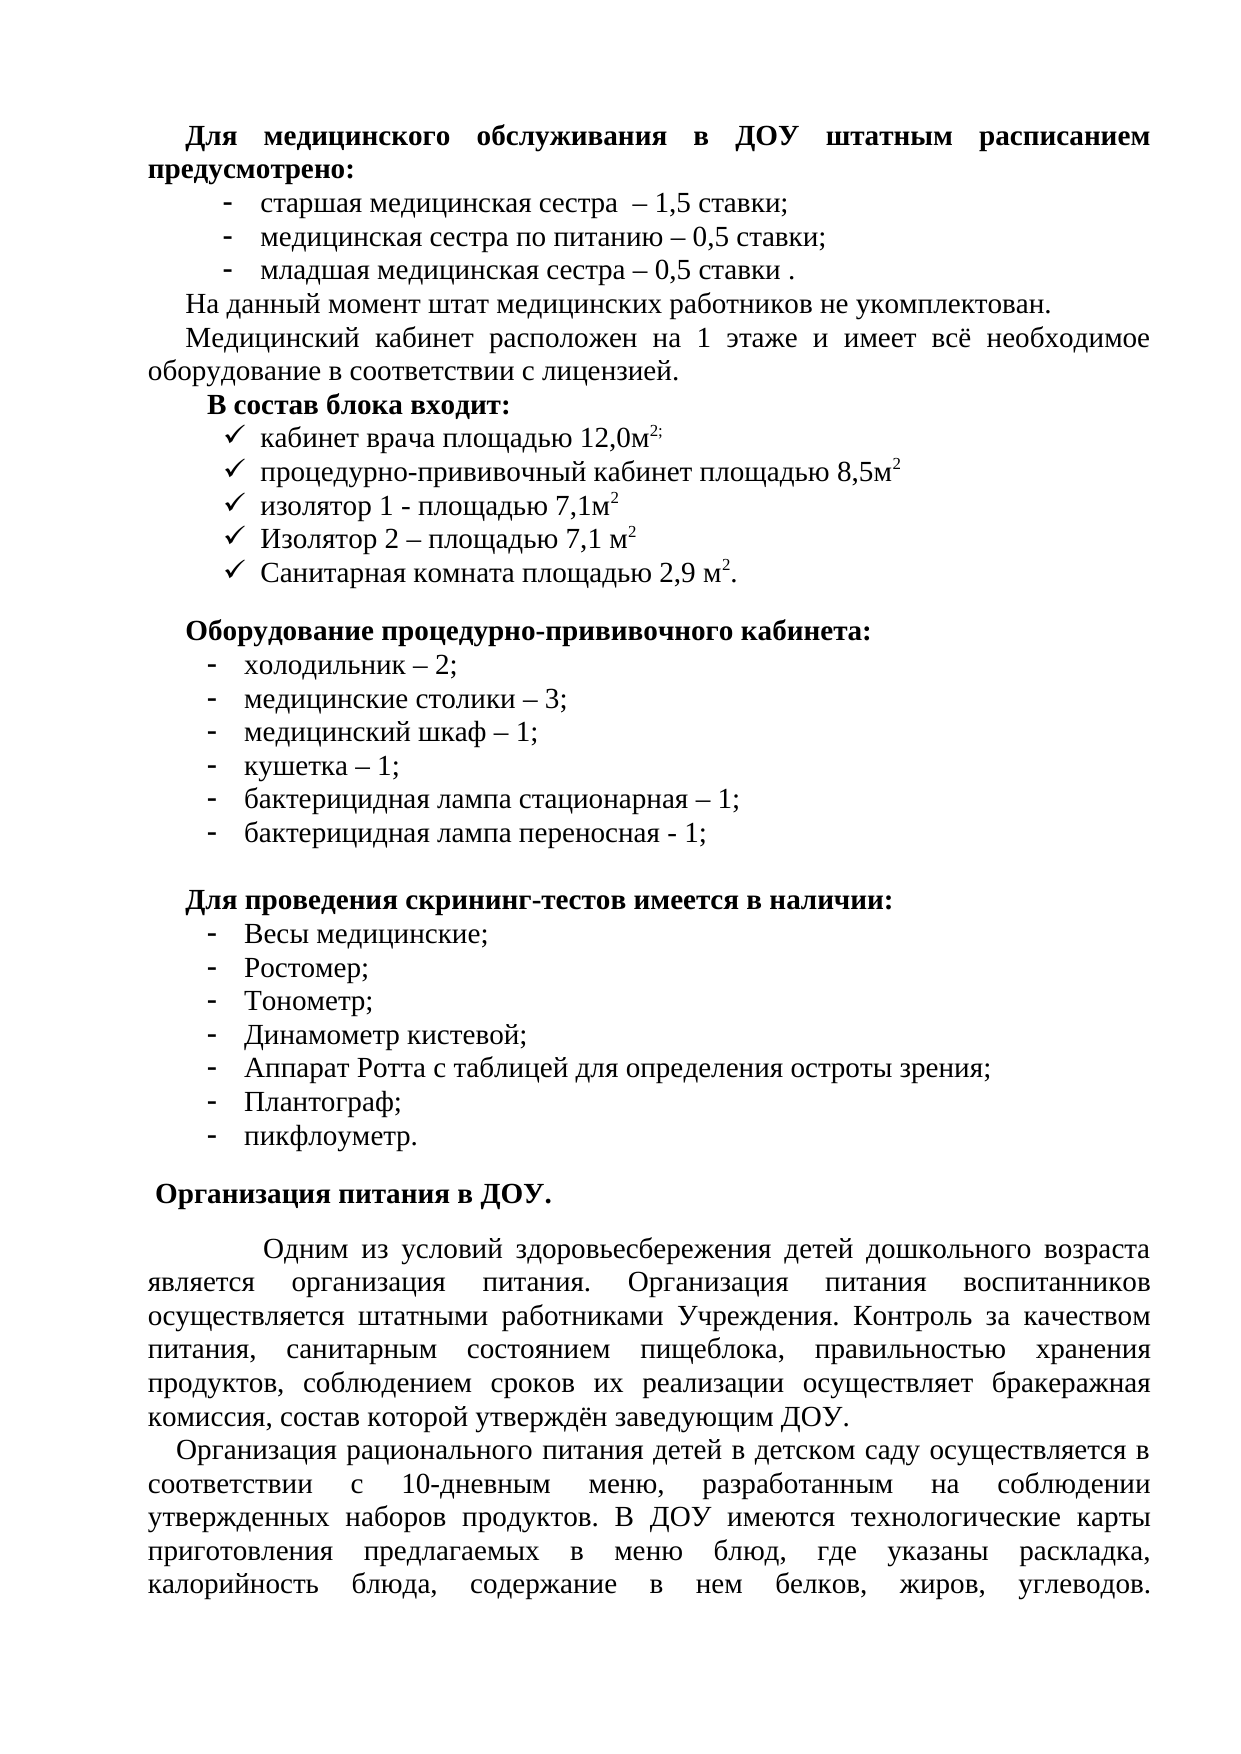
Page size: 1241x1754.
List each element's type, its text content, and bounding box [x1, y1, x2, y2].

list бактерицидная лампа переносная - 1; [207, 815, 1152, 849]
text Оборудование процедурно-прививочного кабинета: [148, 613, 1152, 647]
text Медицинский кабинет расположен на 1 этаже и имеет всё необходимое оборудование в соответствии с лицензией. [148, 320, 1152, 387]
list Весы медицинские; [207, 916, 1152, 950]
list Плантограф; [207, 1084, 1152, 1118]
list холодильник – 2; [207, 647, 1152, 681]
list Тонометр; [207, 983, 1152, 1017]
list медицинский шкаф – 1; [207, 714, 1152, 748]
list Ростомер; [207, 950, 1152, 983]
list Динамометр кистевой; [207, 1017, 1152, 1051]
list кабинет врача площадью 12,0м2; [223, 420, 1152, 454]
list старшая медицинская сестра – 1,5 ставки; [223, 185, 1152, 219]
list медицинская сестра по питанию – 0,5 ставки; [223, 219, 1152, 252]
text Для проведения скрининг-тестов имеется в наличии: [148, 882, 1152, 916]
list Санитарная комната площадью 2,9 м2. [223, 555, 1152, 588]
list пикфлоуметр. [207, 1118, 1152, 1152]
subtitle Одним из условий здоровьесбережения детей дошкольного возраста является организация питания. Организация питания воспитанников осуществляется штатными работниками Учреждения. Контроль за качеством питания, санитарным состоянием пищеблока, правильностью хранения продуктов, соблюдением сроков их реализации осуществляет бракеражная комиссия, состав которой утверждён заведующим ДОУ. [148, 1231, 1152, 1432]
list бактерицидная лампа стационарная – 1; [207, 782, 1152, 815]
list младшая медицинская сестра – 0,5 ставки . [223, 252, 1152, 286]
list медицинские столики – 3; [207, 681, 1152, 714]
text На данный момент штат медицинских работников не укомплектован. [148, 286, 1152, 320]
text Для медицинского обслуживания в ДОУ штатным расписанием предусмотрено: [148, 118, 1152, 185]
list Аппарат Ротта с таблицей для определения остроты зрения; [207, 1051, 1152, 1084]
text Организация питания в ДОУ. [148, 1177, 1152, 1210]
list кушетка – 1; [207, 748, 1152, 782]
list процедурно-прививочный кабинет площадью 8,5м2 [223, 454, 1152, 488]
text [148, 1432, 1152, 1600]
text В состав блока входит: [148, 387, 1152, 420]
list изолятор 1 - площадью 7,1м2 [223, 488, 1152, 521]
list Изолятор 2 – площадью 7,1 м2 [223, 521, 1152, 555]
